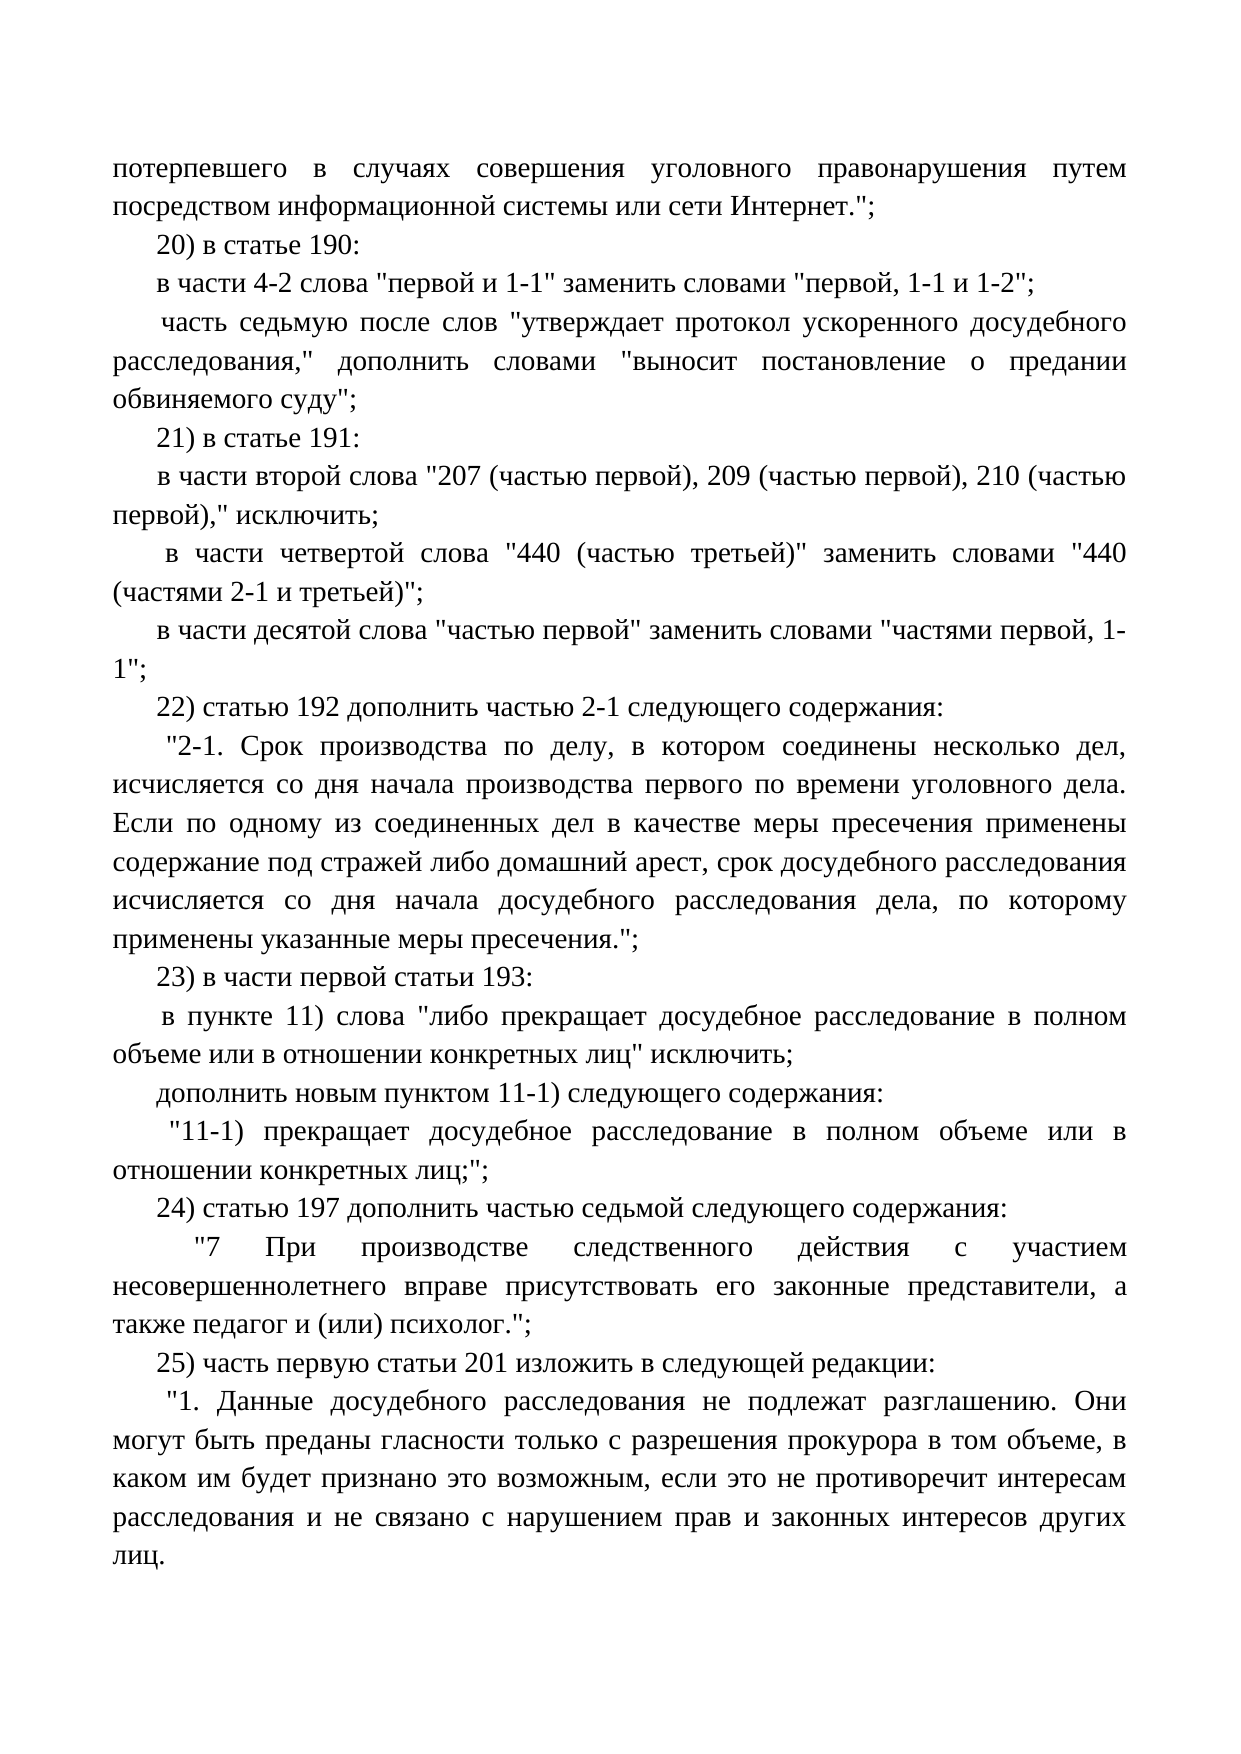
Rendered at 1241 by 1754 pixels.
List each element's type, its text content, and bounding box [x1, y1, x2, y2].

text в части 4-2 слова "первой и 1-1" заменить словами "первой, 1-1 и 1-2"; [112, 266, 1128, 299]
text в части десятой слова "частью первой" заменить словами "частями первой, 1-1"; [112, 612, 1128, 684]
text "11-1) прекращает досудебное расследование в полном объеме или в отношении конкретных лиц;"; [112, 1113, 1128, 1186]
text 21) в статье 191: [112, 420, 1128, 453]
text в пункте 11) слова "либо прекращает досудебное расследование в полном объеме или в отношении конкретных лиц" исключить; [112, 998, 1128, 1070]
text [112, 150, 1128, 222]
text "2-1. Срок производства по делу, в котором соединены несколько дел, исчисляется со дня начала производства первого по времени уголовного дела. Если по одному из соединенных дел в качестве меры пресечения применены содержание под стражей либо домашний арест, срок досудебного расследования исчисляется со дня начала досудебного расследования дела, по которому применены указанные меры пресечения."; [112, 728, 1128, 954]
text "1. Данные досудебного расследования не подлежат разглашению. Они могут быть преданы гласности только с разрешения прокурора в том объеме, в каком им будет признано это возможным, если это не противоречит интересам расследования и не связано с нарушением прав и законных интересов других лиц. [112, 1383, 1128, 1571]
text в части второй слова "207 (частью первой), 209 (частью первой), 210 (частью первой)," исключить; [112, 458, 1128, 530]
text 22) статью 192 дополнить частью 2-1 следующего содержания: [112, 689, 1128, 723]
text часть седьмую после слов "утверждает протокол ускоренного досудебного расследования," дополнить словами "выносит постановление о предании обвиняемого суду"; [112, 304, 1128, 415]
text дополнить новым пунктом 11-1) следующего содержания: [112, 1075, 1128, 1108]
text в части четвертой слова "440 (частью третьей)" заменить словами "440 (частями 2-1 и третьей)"; [112, 535, 1128, 607]
text "7 При производстве следственного действия с участием несовершеннолетнего вправе присутствовать его законные представители, а также педагог и (или) психолог."; [112, 1229, 1128, 1340]
text 20) в статье 190: [112, 227, 1128, 261]
text 24) статью 197 дополнить частью седьмой следующего содержания: [112, 1191, 1128, 1224]
text 25) часть первую статьи 201 изложить в следующей редакции: [112, 1345, 1128, 1378]
text 23) в части первой статьи 193: [112, 959, 1128, 993]
